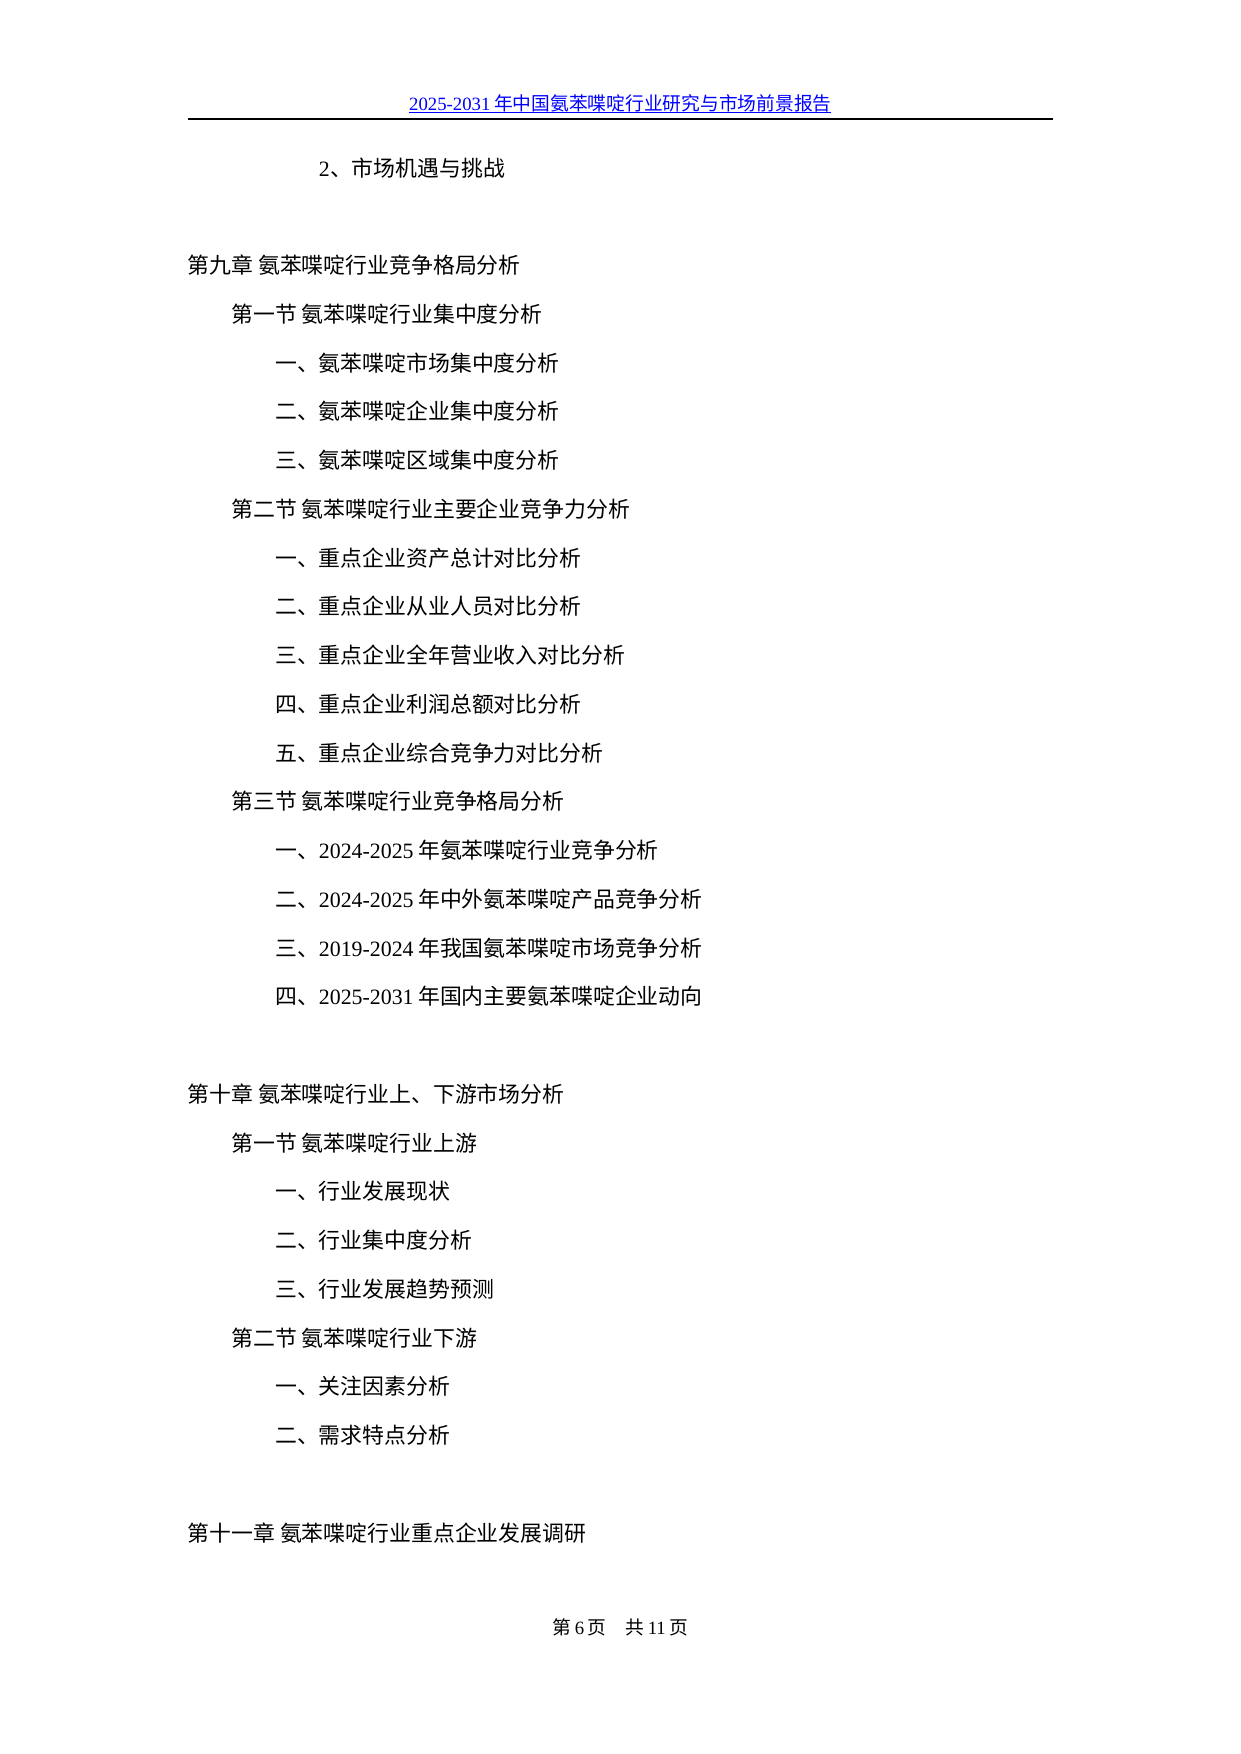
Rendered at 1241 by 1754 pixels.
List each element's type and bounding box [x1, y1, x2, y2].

text [187, 150, 1053, 1548]
